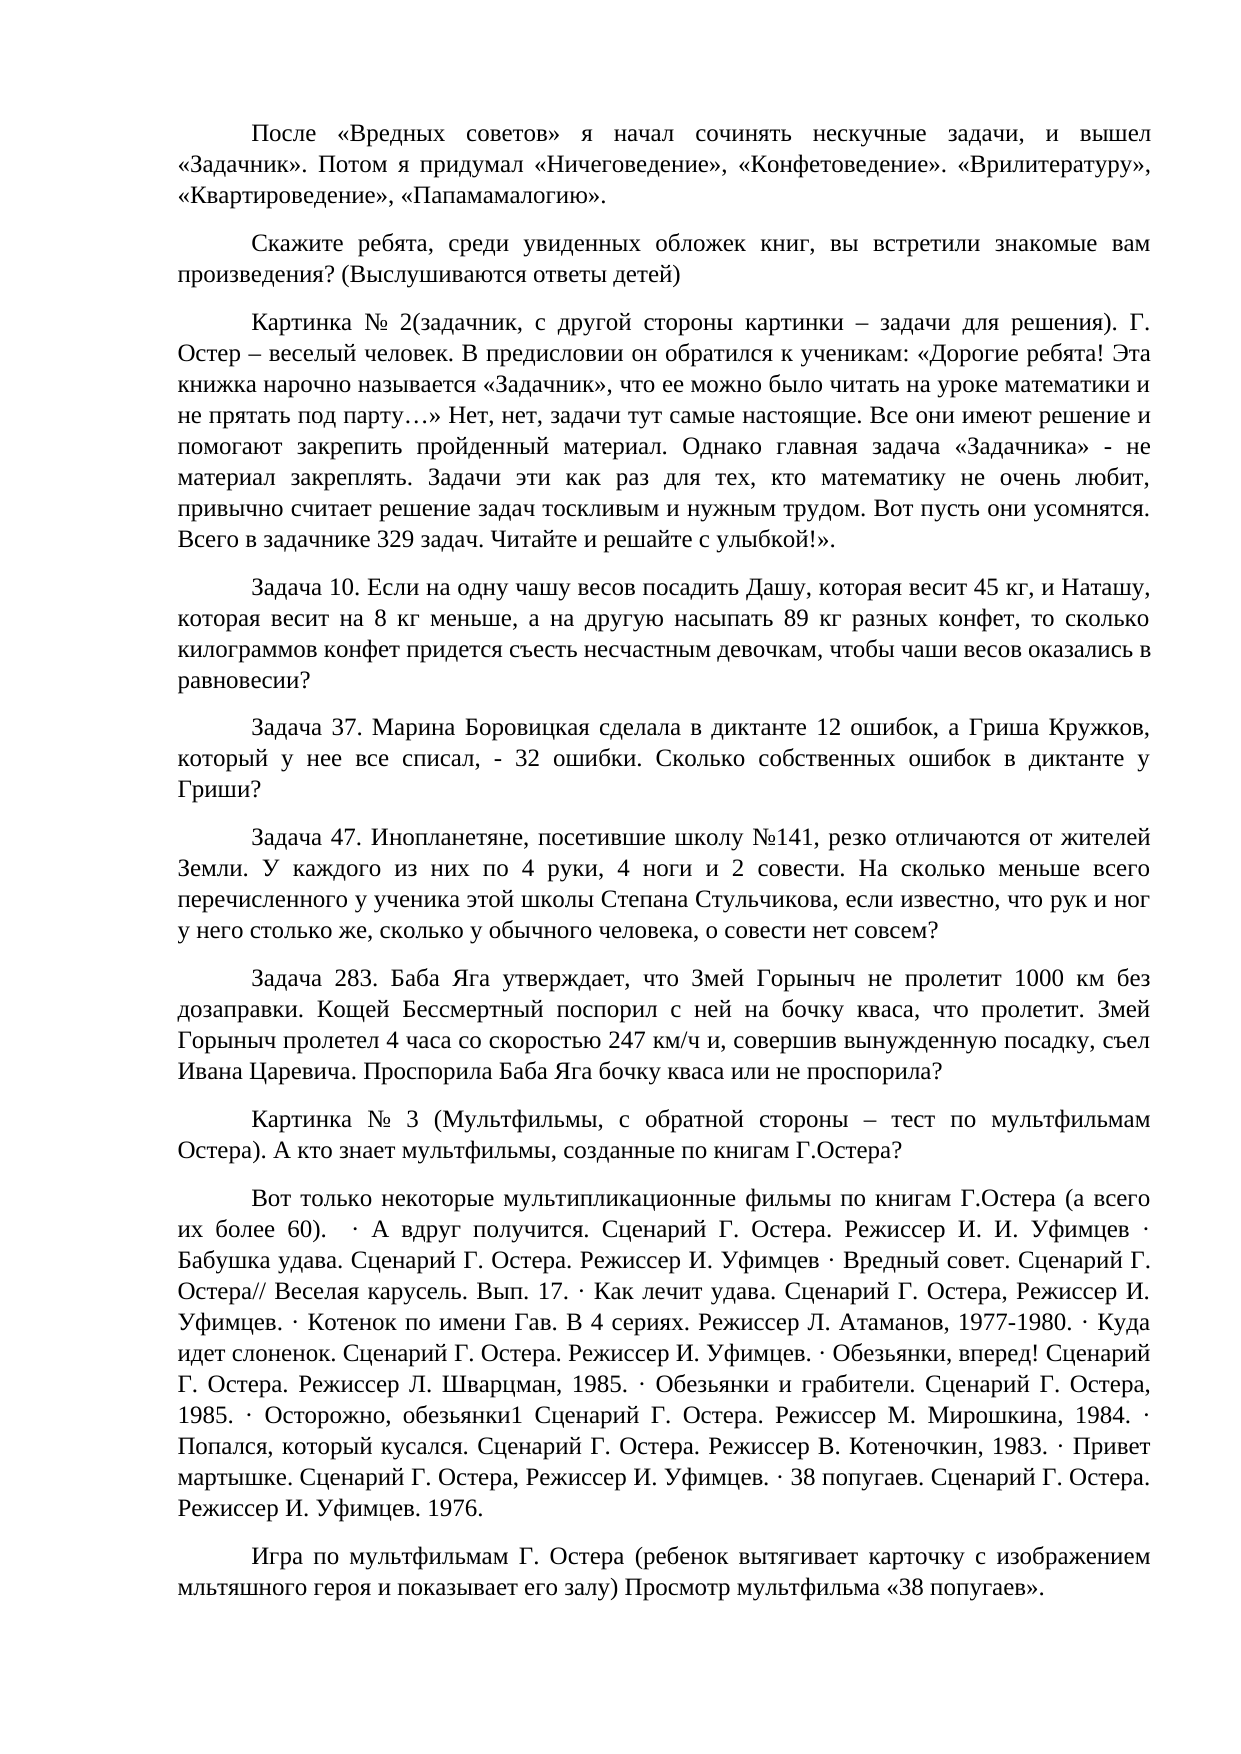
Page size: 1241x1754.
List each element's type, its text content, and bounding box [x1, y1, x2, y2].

text Картинка № 2(задачник, с другой стороны картинки – задачи для решения). Г. Остер – веселый человек. В предисловии он обратился к ученикам: «Дорогие ребята! Эта книжка нарочно называется «Задачник», что ее можно было читать на уроке математики и не прятать под парту…» Нет, нет, задачи тут самые настоящие. Все они имеют решение и помогают закрепить пройденный материал. Однако главная задача «Задачника» - не материал закреплять. Задачи эти как раз для тех, кто математику не очень любит, привычно считает решение задач тоскливым и нужным трудом. Вот пусть они усомнятся. Всего в задачнике 329 задач. Читайте и решайте с улыбкой!». [177, 307, 1152, 553]
text Скажите ребята, среди увиденных обложек книг, вы встретили знакомые вам произведения? (Выслушиваются ответы детей) [177, 228, 1152, 288]
text Задача 37. Марина Боровицкая сделала в диктанте 12 ошибок, а Гриша Кружков, который у нее все списал, - 32 ошибки. Сколько собственных ошибок в диктанте у Гриши? [177, 712, 1152, 803]
text Игра по мультфильмам Г. Остера (ребенок вытягивает карточку с изображением мльтяшного героя и показывает его залу) Просмотр мультфильма «38 попугаев». [177, 1541, 1152, 1601]
text Картинка № 3 (Мультфильмы, с обратной стороны – тест по мультфильмам Остера). А кто знает мультфильмы, созданные по книгам Г.Остера? [177, 1104, 1152, 1164]
text После «Вредных советов» я начал сочинять нескучные задачи, и вышел «Задачник». Потом я придумал «Ничеговедение», «Конфетоведение». «Врилитературу», «Квартироведение», «Папамамалогию». [177, 118, 1152, 209]
text Задача 283. Баба Яга утверждает, что Змей Горыныч не пролетит 1000 км без дозаправки. Кощей Бессмертный поспорил с ней на бочку кваса, что пролетит. Змей Горыныч пролетел 4 часа со скоростью 247 км/ч и, совершив вынужденную посадку, съел Ивана Царевича. Проспорила Баба Яга бочку кваса или не проспорила? [177, 963, 1152, 1085]
text Задача 47. Инопланетяне, посетившие школу №141, резко отличаются от жителей Земли. У каждого из них по 4 руки, 4 ноги и 2 совести. На сколько меньше всего перечисленного у ученика этой школы Степана Стульчикова, если известно, что рук и ног у него столько же, сколько у обычного человека, о совести нет совсем? [177, 822, 1152, 944]
text Задача 10. Если на одну чашу весов посадить Дашу, которая весит 45 кг, и Наташу, которая весит на 8 кг меньше, а на другую насыпать 89 кг разных конфет, то сколько килограммов конфет придется съесть несчастным девочкам, чтобы чаши весов оказались в равновесии? [177, 572, 1152, 693]
text Вот только некоторые мультипликационные фильмы по книгам Г.Остера (а всего их более 60). · А вдруг получится. Сценарий Г. Остера. Режиссер И. И. Уфимцев · Бабушка удава. Сценарий Г. Остера. Режиссер И. Уфимцев · Вредный совет. Сценарий Г. Остера// Веселая карусель. Вып. 17. · Как лечит удава. Сценарий Г. Остера, Режиссер И. Уфимцев. · Котенок по имени Гав. В 4 сериях. Режиссер Л. Атаманов, 1977-1980. · Куда идет слоненок. Сценарий Г. Остера. Режиссер И. Уфимцев. · Обезьянки, вперед! Сценарий Г. Остера. Режиссер Л. Шварцман, 1985. · Обезьянки и грабители. Сценарий Г. Остера, 1985. · Осторожно, обезьянки1 Сценарий Г. Остера. Режиссер М. Мирошкина, 1984. · Попался, который кусался. Сценарий Г. Остера. Режиссер В. Котеночкин, 1983. · Привет мартышке. Сценарий Г. Остера, Режиссер И. Уфимцев. · 38 попугаев. Сценарий Г. Остера. Режиссер И. Уфимцев. 1976. [177, 1183, 1152, 1522]
